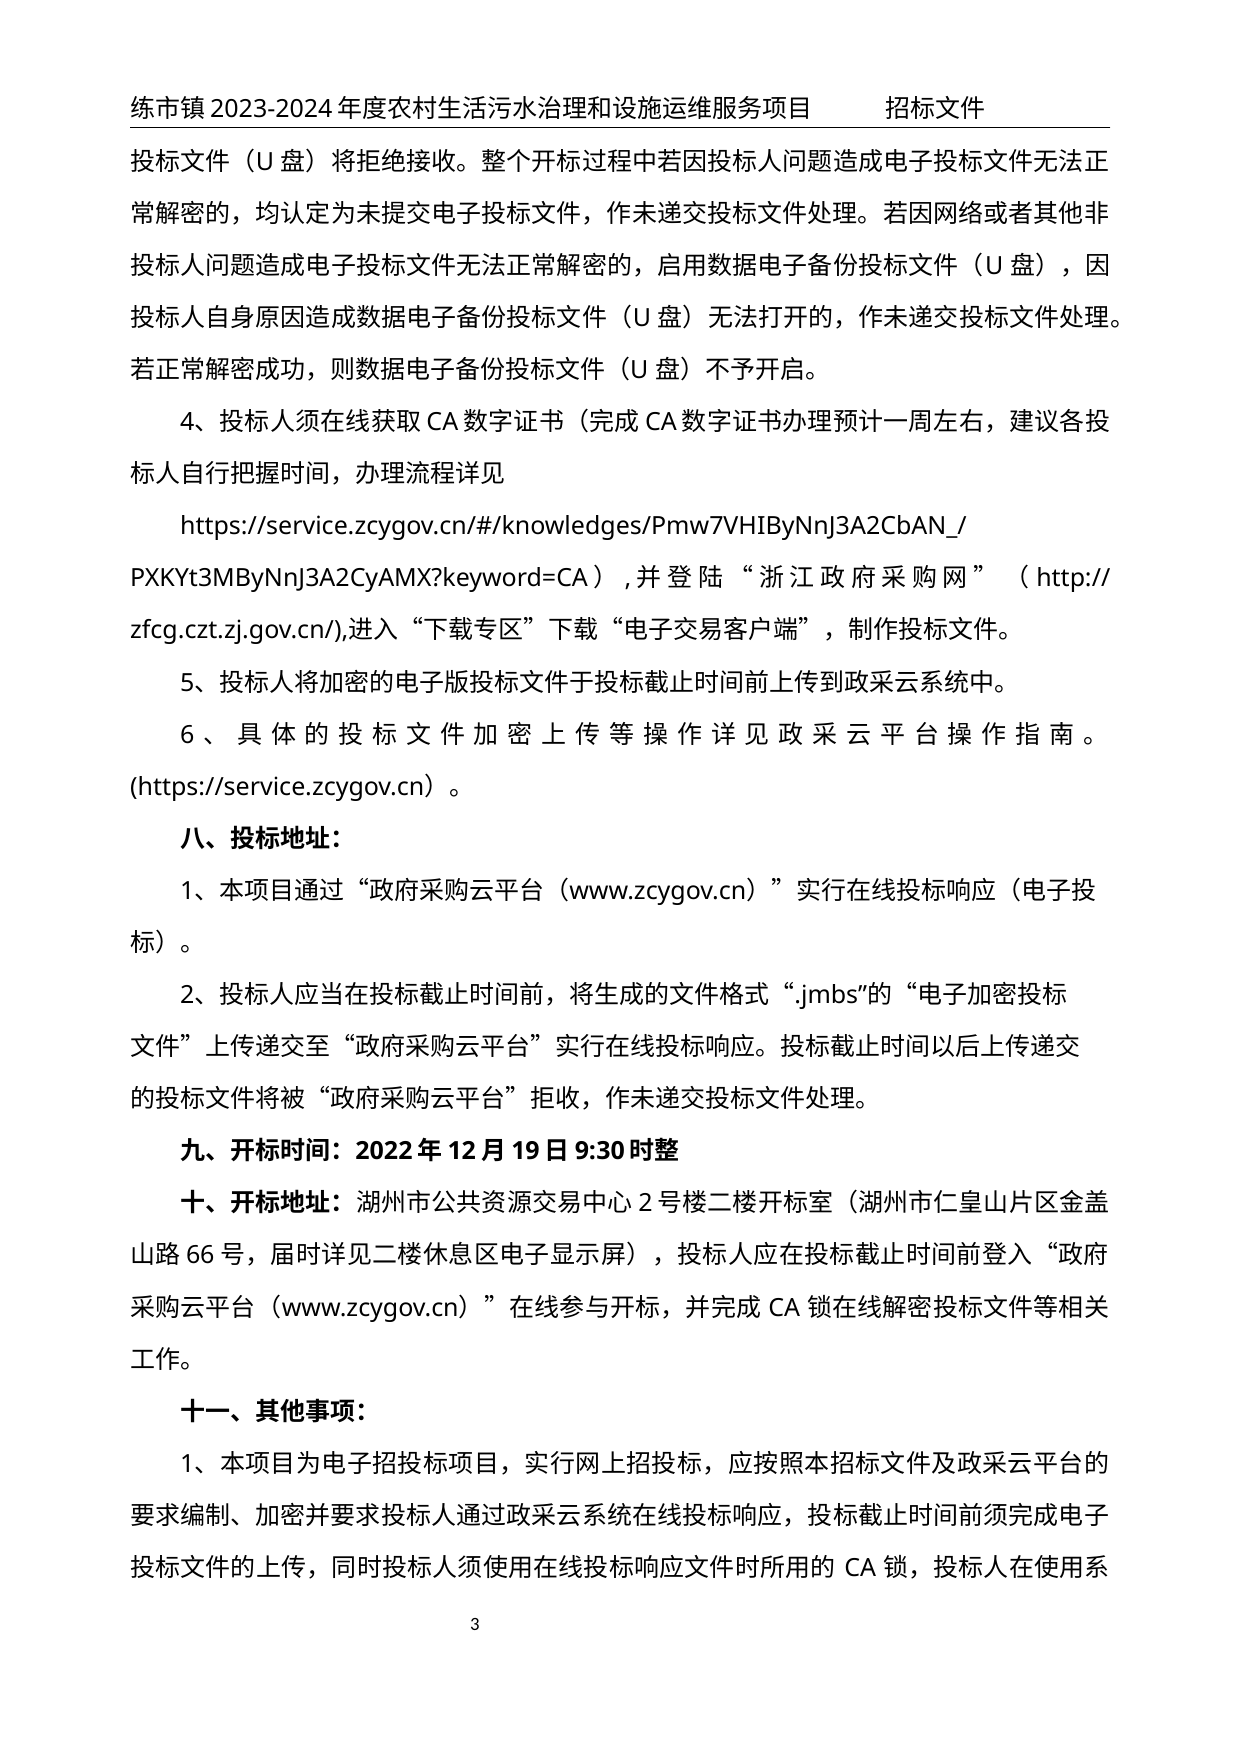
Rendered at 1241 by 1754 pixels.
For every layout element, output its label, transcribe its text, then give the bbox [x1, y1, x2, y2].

text https://service.zcygov.cn/#/knowledges/Pmw7VHIByNnJ3A2CbAN_/PXKYt3MByNnJ3A2CyAMX?keyword=CA）,并登陆“浙江政府采购网”（http://zfcg.czt.zj.gov.cn/),进入“下载专区”下载“电子交易客户端”，制作投标文件。 [130, 493, 1110, 649]
text 九、开标时间：2022年12月19日9:30时整 [130, 1118, 1110, 1170]
text 5、投标人将加密的电子版投标文件于投标截止时间前上传到政采云系统中。 [130, 649, 1110, 701]
text 文件”上传递交至“政府采购云平台”实行在线投标响应。投标截止时间以后上传递交 [130, 1014, 1110, 1066]
text 4、投标人须在线获取CA数字证书（完成CA数字证书办理预计一周左右，建议各投标人自行把握时间，办理流程详见 [130, 389, 1110, 493]
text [130, 128, 1110, 389]
text 八、投标地址： [130, 806, 1110, 858]
text 十、开标地址：湖州市公共资源交易中心2号楼二楼开标室（湖州市仁皇山片区金盖山路66号，届时详见二楼休息区电子显示屏），投标人应在投标截止时间前登入“政府采购云平台（www.zcygov.cn）”在线参与开标，并完成 CA 锁在线解密投标文件等相关工作。 [130, 1170, 1110, 1378]
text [130, 1431, 1110, 1587]
text 的投标文件将被“政府采购云平台”拒收，作未递交投标文件处理。 [130, 1066, 1110, 1118]
text 标）。 [130, 910, 1110, 962]
text 6、具体的投标文件加密上传等操作详见政采云平台操作指南。 (https://service.zcygov.cn）。 [130, 701, 1110, 806]
text 十一、其他事项： [130, 1378, 1110, 1431]
text 2、投标人应当在投标截止时间前，将生成的文件格式“.jmbs”的“电子加密投标 [130, 962, 1110, 1014]
text 1、本项目通过“政府采购云平台（www.zcygov.cn）”实行在线投标响应（电子投 [130, 858, 1110, 910]
